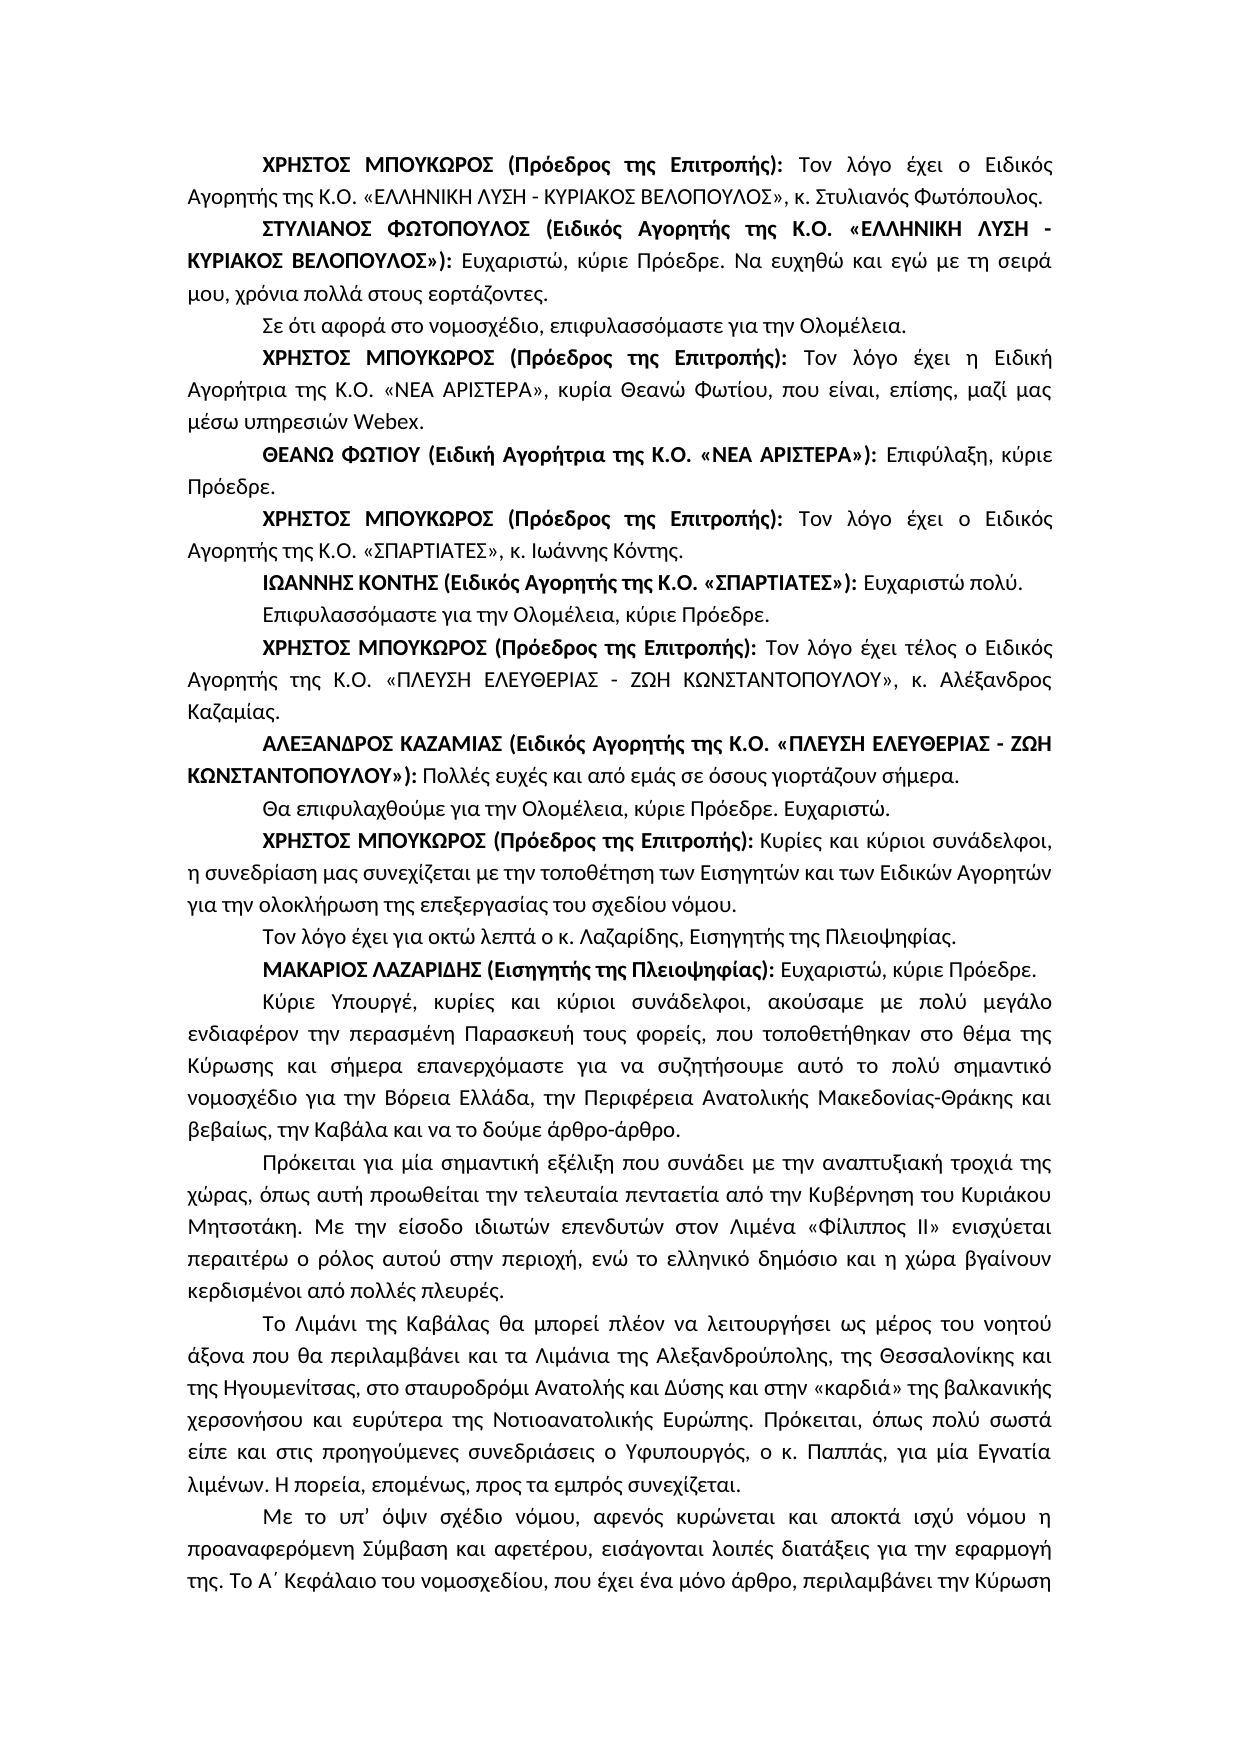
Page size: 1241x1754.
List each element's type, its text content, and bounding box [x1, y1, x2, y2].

text ΣΤΥΛΙΑΝΟΣ ΦΩΤΟΠΟΥΛΟΣ (Ειδικός Αγορητής της Κ.Ο. «ΕΛΛΗΝΙΚΗ ΛΥΣΗ - ΚΥΡΙΑΚΟΣ ΒΕΛΟΠΟΥΛΟΣ»): Ευχαριστώ, κύριε Πρόεδρε. Να ευχηθώ και εγώ με τη σειρά μου, χρόνια πολλά στους εορτάζοντες. [187, 214, 1053, 307]
text Θα επιφυλαχθούμε για την Ολομέλεια, κύριε Πρόεδρε. Ευχαριστώ. [187, 794, 1053, 822]
text ΑΛΕΞΑΝΔΡΟΣ ΚΑΖΑΜΙΑΣ (Ειδικός Αγορητής της Κ.Ο. «ΠΛΕΥΣΗ ΕΛΕΥΘΕΡΙΑΣ - ΖΩΗ ΚΩΝΣΤΑΝΤΟΠΟΥΛΟΥ»): Πολλές ευχές και από εμάς σε όσους γιορτάζουν σήμερα. [187, 729, 1053, 789]
text ΧΡΗΣΤΟΣ ΜΠΟΥΚΩΡΟΣ (Πρόεδρος της Επιτροπής): Τον λόγο έχει o Ειδικός Αγορητής της Κ.Ο. «ΕΛΛΗΝΙΚΗ ΛΥΣΗ - ΚΥΡΙΑΚΟΣ ΒΕΛΟΠΟΥΛΟΣ», κ. Στυλιανός Φωτόπουλος. [187, 150, 1053, 210]
text ΙΩΑΝΝΗΣ ΚΟΝΤΗΣ (Ειδικός Αγορητής της Κ.Ο. «ΣΠΑΡΤΙΑΤΕΣ»): Ευχαριστώ πολύ. [187, 568, 1053, 596]
text ΧΡΗΣΤΟΣ ΜΠΟΥΚΩΡΟΣ (Πρόεδρος της Επιτροπής): Τον λόγο έχει η Ειδική Αγορήτρια της Κ.Ο. «ΝΕΑ ΑΡΙΣΤΕΡΑ», κυρία Θεανώ Φωτίου, που είναι, επίσης, μαζί μας μέσω υπηρεσιών Webex. [187, 343, 1053, 436]
text Το Λιμάνι της Καβάλας θα μπορεί πλέον να λειτουργήσει ως μέρος του νοητού άξονα που θα περιλαμβάνει και τα Λιμάνια της Αλεξανδρούπολης, της Θεσσαλονίκης και της Ηγουμενίτσας, στο σταυροδρόμι Ανατολής και Δύσης και στην «καρδιά» της βαλκανικής χερσονήσου και ευρύτερα της Νοτιοανατολικής Ευρώπης. Πρόκειται, όπως πολύ σωστά είπε και στις προηγούμενες συνεδριάσεις ο Υφυπουργός, ο κ. Παππάς, για μία Εγνατία λιμένων. Η πορεία, επομένως, προς τα εμπρός συνεχίζεται. [187, 1309, 1053, 1498]
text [187, 1502, 1053, 1594]
text ΧΡΗΣΤΟΣ ΜΠΟΥΚΩΡΟΣ (Πρόεδρος της Επιτροπής): Κυρίες και κύριοι συνάδελφοι, η συνεδρίαση μας συνεχίζεται με την τοποθέτηση των Εισηγητών και των Ειδικών Αγορητών για την ολοκλήρωση της επεξεργασίας του σχεδίου νόμου. [187, 826, 1053, 918]
text ΧΡΗΣΤΟΣ ΜΠΟΥΚΩΡΟΣ (Πρόεδρος της Επιτροπής): Τον λόγο έχει τέλος o Ειδικός Αγορητής της Κ.Ο. «ΠΛΕΥΣΗ ΕΛΕΥΘΕΡΙΑΣ - ΖΩΗ ΚΩΝΣΤΑΝΤΟΠΟΥΛΟΥ», κ. Αλέξανδρος Καζαμίας. [187, 633, 1053, 725]
text ΧΡΗΣΤΟΣ ΜΠΟΥΚΩΡΟΣ (Πρόεδρος της Επιτροπής): Τον λόγο έχει o Ειδικός Αγορητής της Κ.Ο. «ΣΠΑΡΤΙΑΤΕΣ», κ. Ιωάννης Κόντης. [187, 504, 1053, 564]
text Τον λόγο έχει για οκτώ λεπτά ο κ. Λαζαρίδης, Εισηγητής της Πλειοψηφίας. [187, 922, 1053, 951]
text Πρόκειται για μία σημαντική εξέλιξη που συνάδει με την αναπτυξιακή τροχιά της χώρας, όπως αυτή προωθείται την τελευταία πενταετία από την Κυβέρνηση του Κυριάκου Μητσοτάκη. Με την είσοδο ιδιωτών επενδυτών στον Λιμένα «Φίλιππος ΙΙ» ενισχύεται περαιτέρω ο ρόλος αυτού στην περιοχή, ενώ το ελληνικό δημόσιο και η χώρα βγαίνουν κερδισμένοι από πολλές πλευρές. [187, 1148, 1053, 1304]
text ΜΑΚΑΡΙΟΣ ΛΑΖΑΡΙΔΗΣ (Εισηγητής της Πλειοψηφίας): Ευχαριστώ, κύριε Πρόεδρε. [187, 955, 1053, 983]
text Κύριε Υπουργέ, κυρίες και κύριοι συνάδελφοι, ακούσαμε με πολύ μεγάλο ενδιαφέρον την περασμένη Παρασκευή τους φορείς, που τοποθετήθηκαν στο θέμα της Κύρωσης και σήμερα επανερχόμαστε για να συζητήσουμε αυτό το πολύ σημαντικό νομοσχέδιο για την Βόρεια Ελλάδα, την Περιφέρεια Ανατολικής Μακεδονίας-Θράκης και βεβαίως, την Καβάλα και να το δούμε άρθρο-άρθρο. [187, 987, 1053, 1144]
text Επιφυλασσόμαστε για την Ολομέλεια, κύριε Πρόεδρε. [187, 601, 1053, 629]
text Σε ότι αφορά στο νομοσχέδιο, επιφυλασσόμαστε για την Ολομέλεια. [187, 311, 1053, 339]
text ΘΕΑΝΩ ΦΩΤΙΟΥ (Ειδική Αγορήτρια της Κ.Ο. «ΝΕΑ ΑΡΙΣΤΕΡΑ»): Επιφύλαξη, κύριε Πρόεδρε. [187, 440, 1053, 500]
